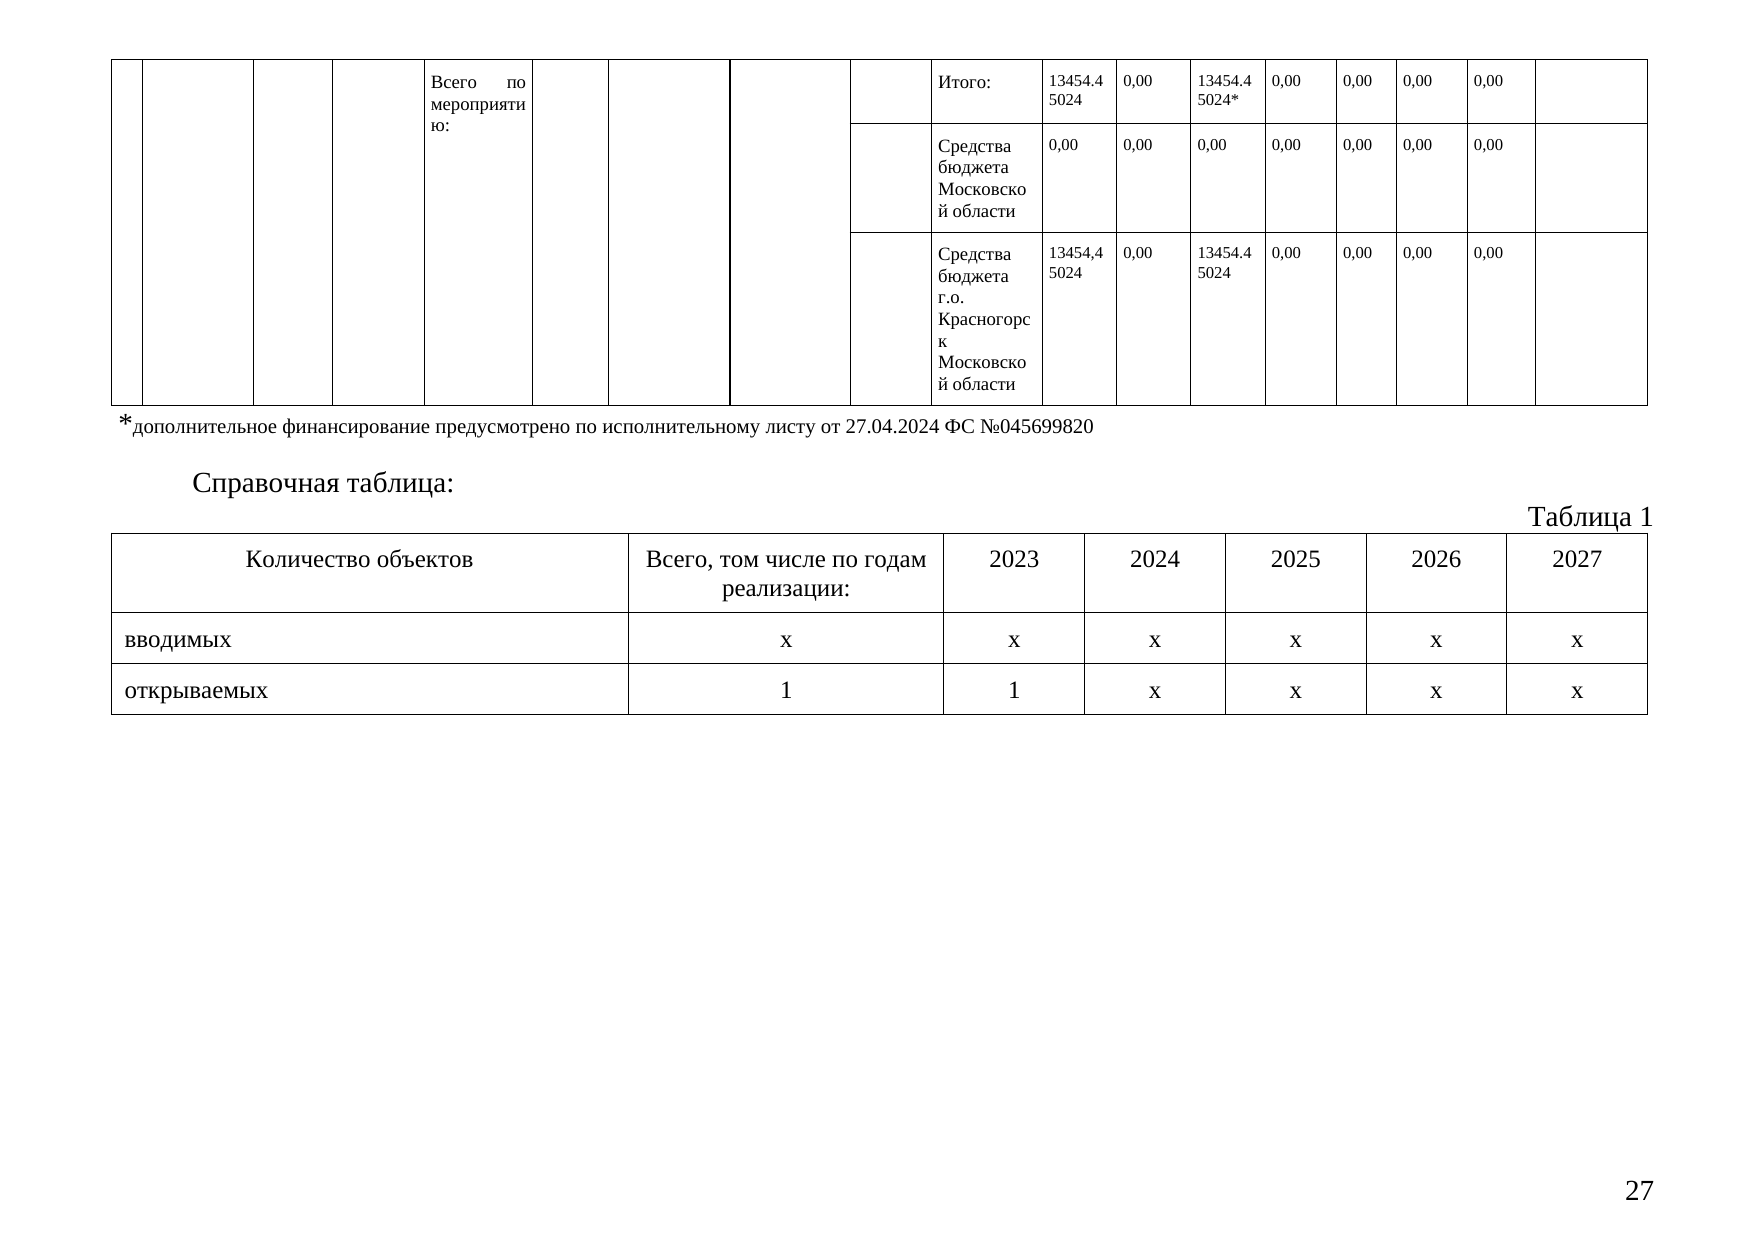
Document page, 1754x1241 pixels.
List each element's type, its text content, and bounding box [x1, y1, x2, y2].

table_cell 13454.45024 [1043, 60, 1116, 123]
text Таблица 1 [118, 499, 1654, 532]
table_cell 0,00 [1117, 124, 1190, 232]
table_cell 13454,45024 [1043, 233, 1116, 405]
table_cell [851, 233, 931, 405]
table_cell Итого: [932, 60, 1042, 123]
table_header 2027 [1507, 534, 1647, 612]
table_cell 0,00 [1468, 124, 1535, 232]
table_cell х [1226, 613, 1366, 663]
table_cell вводимых [112, 613, 628, 663]
table_cell [1536, 124, 1647, 232]
table_cell х [1085, 664, 1225, 714]
table_cell 0,00 [1191, 124, 1265, 232]
table_cell 0,00 [1337, 124, 1396, 232]
table_cell 0,00 [1397, 124, 1467, 232]
table_cell х [1367, 664, 1506, 714]
table_cell [731, 60, 850, 405]
table_cell 0,00 [1468, 233, 1535, 405]
table_cell 13454.45024* [1191, 60, 1265, 123]
table_header 2026 [1367, 534, 1506, 612]
table_cell [609, 60, 729, 405]
table_cell [1536, 233, 1647, 405]
table_cell 0,00 [1266, 60, 1336, 123]
table_header 2025 [1226, 534, 1366, 612]
table_cell [333, 60, 424, 405]
table_cell х [1226, 664, 1366, 714]
table_header 2024 [1085, 534, 1225, 612]
table_cell [851, 124, 931, 232]
table_cell [112, 60, 142, 405]
table_cell х [1085, 613, 1225, 663]
table_cell [143, 60, 253, 405]
table_cell 0,00 [1117, 60, 1190, 123]
table_cell 1 [629, 664, 943, 714]
table_cell Средства бюджета Московской области [932, 124, 1042, 232]
table_cell 13454.45024 [1191, 233, 1265, 405]
table_cell 0,00 [1337, 233, 1396, 405]
table_cell 1 [944, 664, 1084, 714]
table_header Всего, том числе по годам реализации: [629, 534, 943, 612]
table_cell 0,00 [1043, 124, 1116, 232]
table_cell 0,00 [1117, 233, 1190, 405]
table_cell [851, 60, 931, 123]
table_cell [533, 60, 608, 405]
table_cell 0,00 [1468, 60, 1535, 123]
table_cell 0,00 [1266, 124, 1336, 232]
table_cell х [1367, 613, 1506, 663]
table_cell х [944, 613, 1084, 663]
table_cell 0,00 [1397, 60, 1467, 123]
table_cell [1536, 60, 1647, 123]
table_header 2023 [944, 534, 1084, 612]
text *дополнительное финансирование предусмотрено по исполнительному листу от 27.04.2024 ФС №045699820 [118, 406, 1654, 439]
table_cell открываемых [112, 664, 628, 714]
table_cell х [1507, 613, 1647, 663]
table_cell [932, 233, 1042, 405]
table_cell х [1507, 664, 1647, 714]
table_cell 0,00 [1337, 60, 1396, 123]
table_cell х [629, 613, 943, 663]
table_cell 0,00 [1266, 233, 1336, 405]
table_cell 0,00 [1397, 233, 1467, 405]
table_cell Всего по мероприятию: [425, 60, 532, 405]
table_header Количество объектов [112, 534, 628, 612]
text Справочная таблица: [118, 465, 1654, 499]
table_cell [254, 60, 332, 405]
